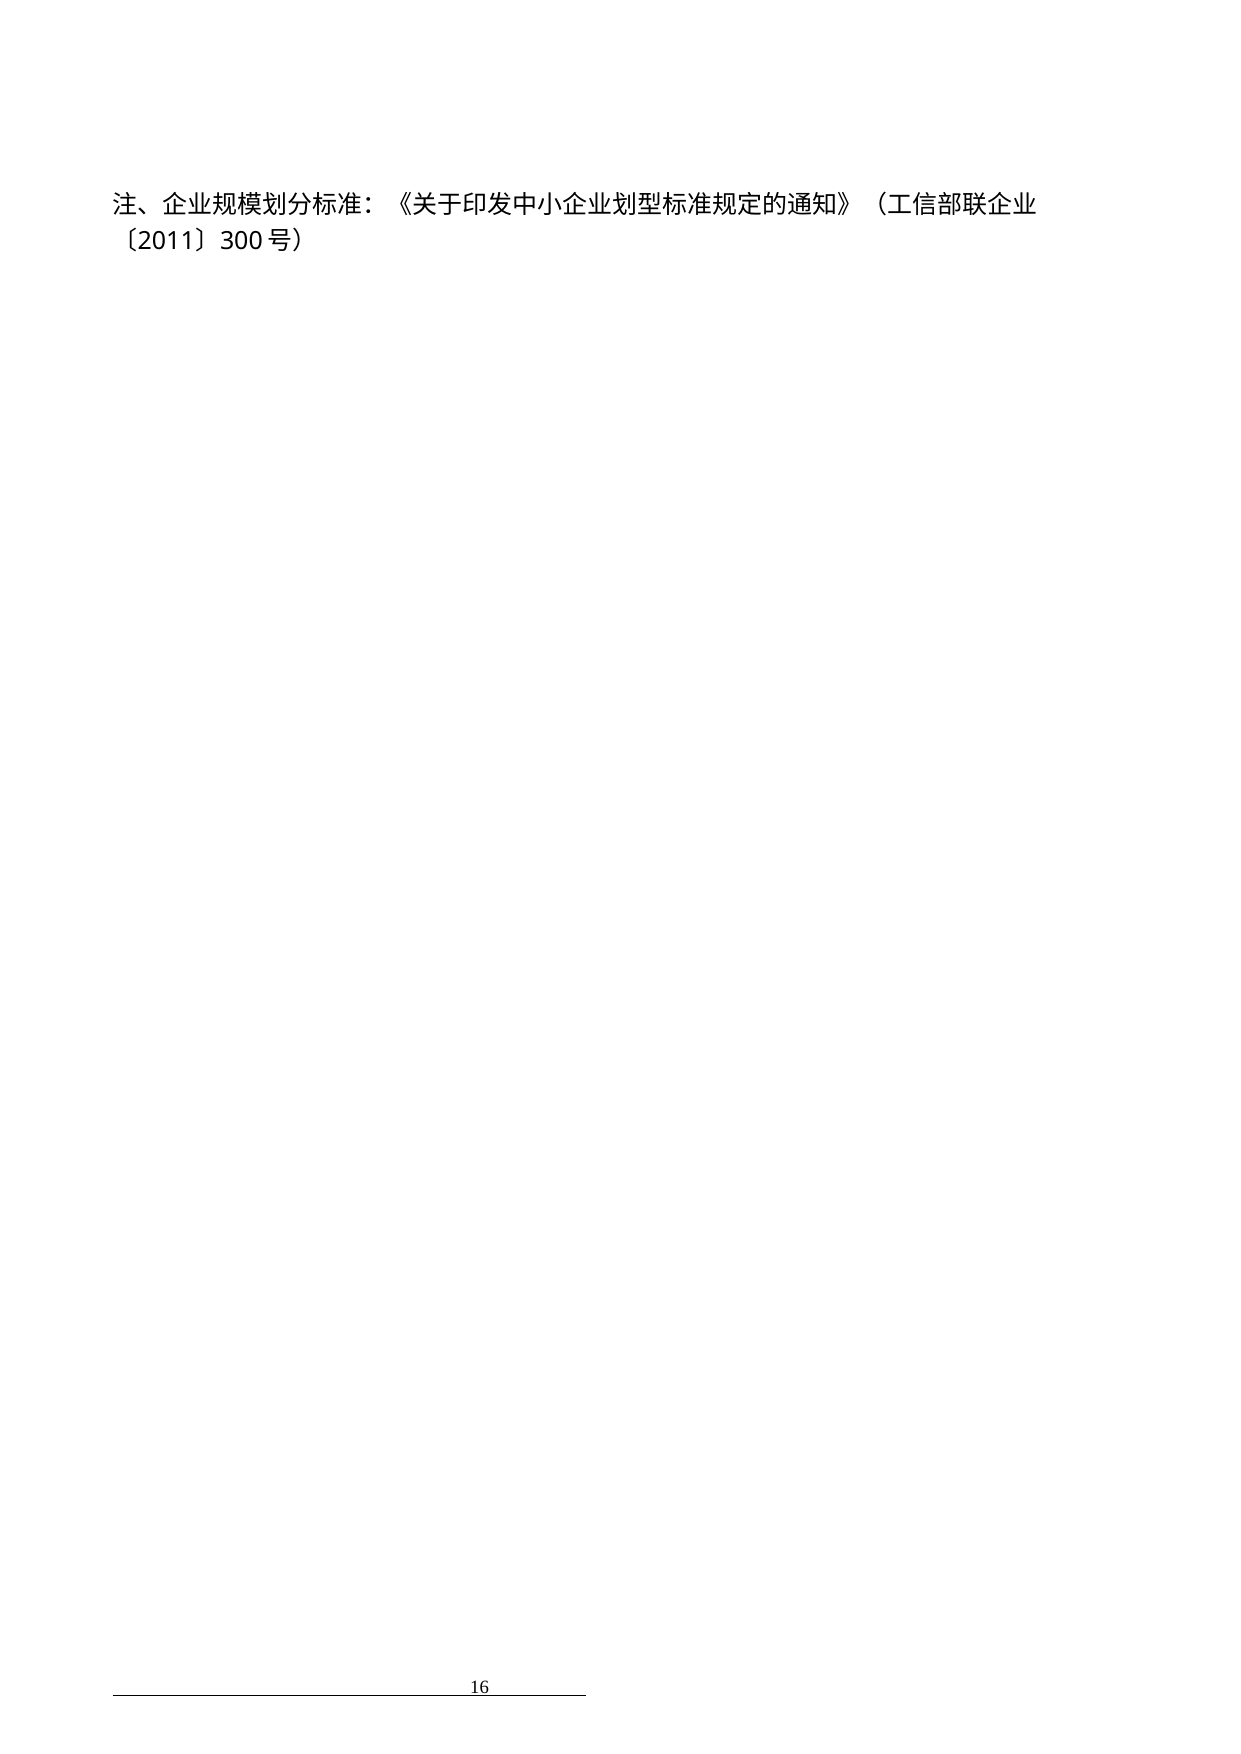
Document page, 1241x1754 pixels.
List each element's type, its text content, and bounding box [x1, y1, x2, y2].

text 注、企业规模划分标准：《关于印发中小企业划型标准规定的通知》（工信部联企业〔2011〕300号） [112, 184, 1128, 257]
